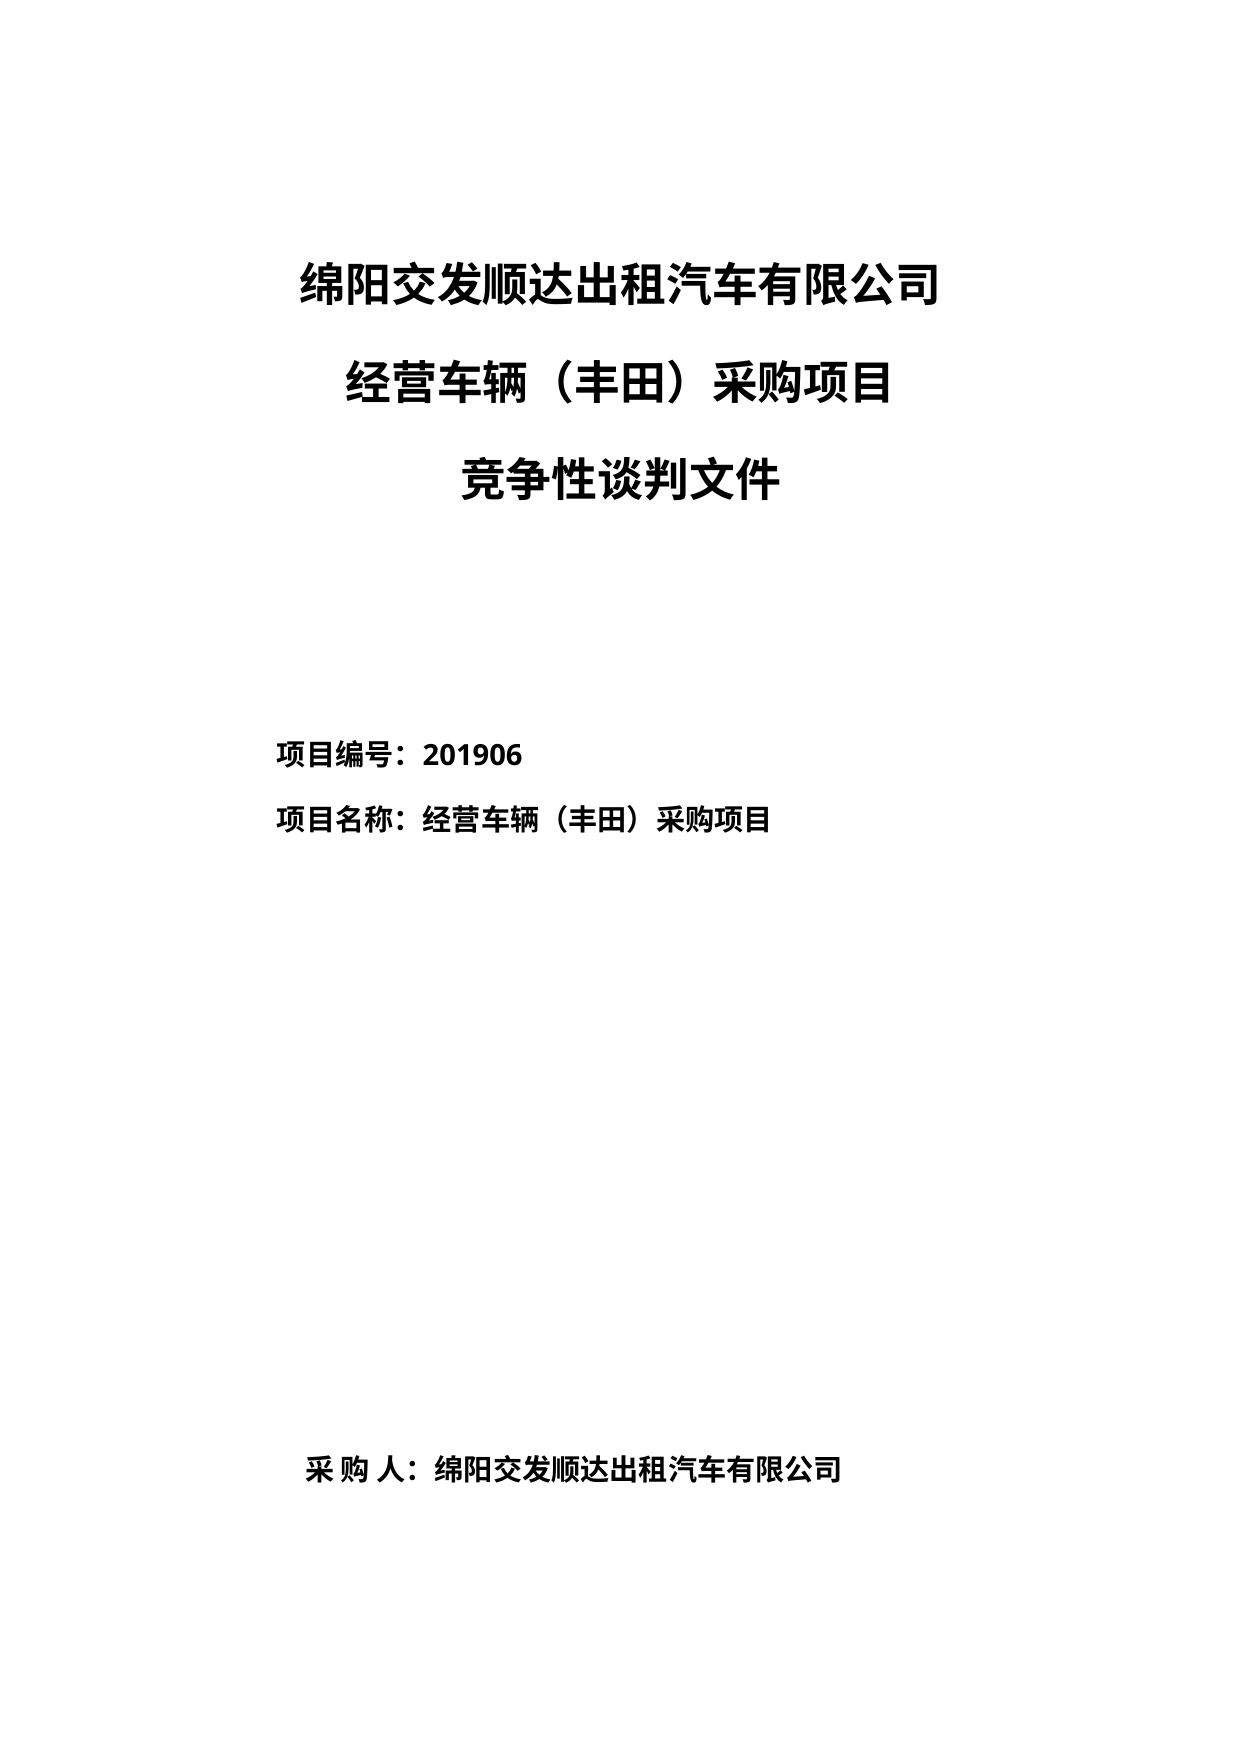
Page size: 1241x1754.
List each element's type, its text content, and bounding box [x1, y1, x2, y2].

text 经营车辆（丰田）采购项目 [159, 330, 1081, 428]
text 采 购 人：绵阳交发顺达出租汽车有限公司 [159, 1435, 1081, 1500]
text 绵阳交发顺达出租汽车有限公司 [159, 233, 1081, 330]
text 项目名称：经营车辆（丰田）采购项目 [159, 785, 1081, 850]
text 竞争性谈判文件 [159, 428, 1081, 525]
text 项目编号：201906 [159, 720, 1081, 785]
